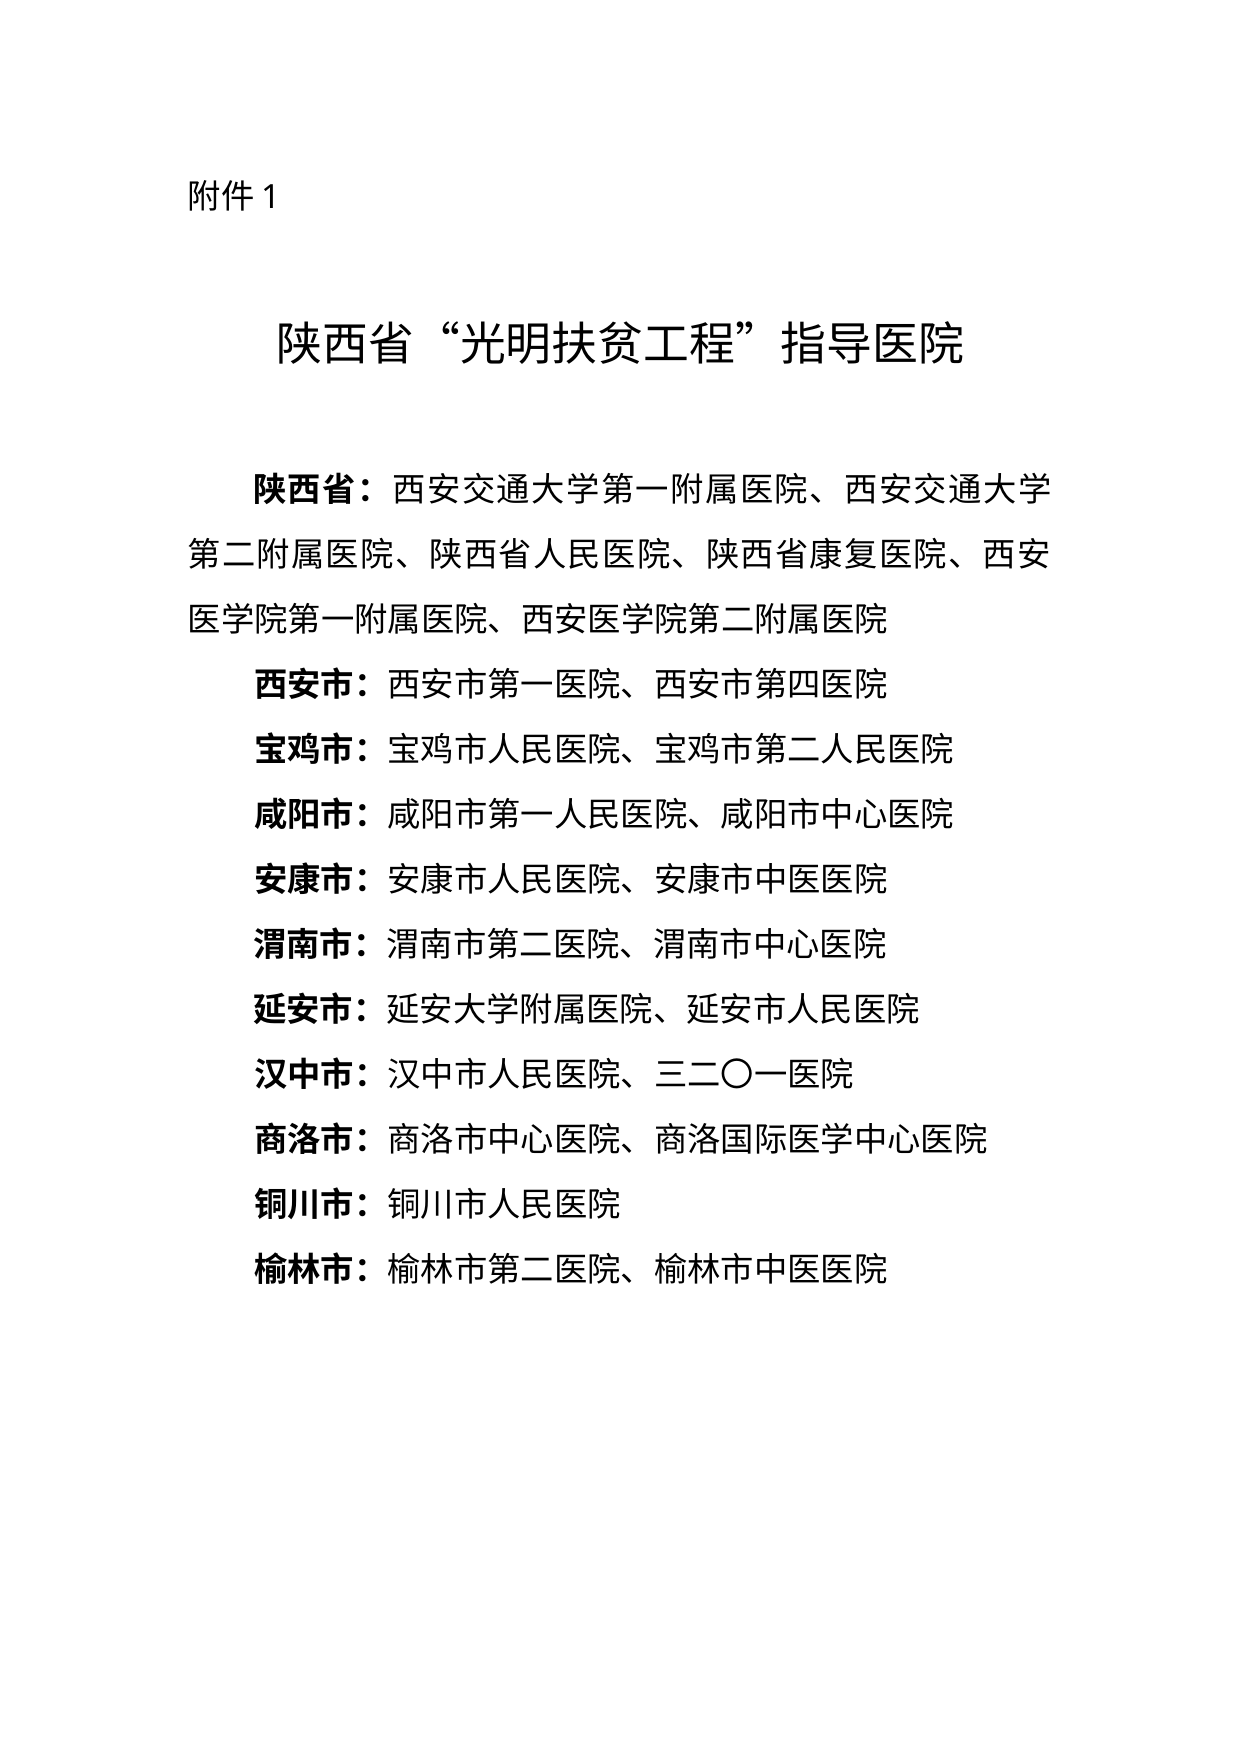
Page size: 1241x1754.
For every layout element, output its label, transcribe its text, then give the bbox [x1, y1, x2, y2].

text 附件1 [187, 162, 1053, 227]
text 西安市：西安市第一医院、西安市第四医院 [187, 649, 1053, 714]
text 汉中市：汉中市人民医院、三二〇一医院 [187, 1039, 1053, 1104]
text 咸阳市：咸阳市第一人民医院、咸阳市中心医院 [187, 779, 1053, 844]
text 商洛市：商洛市中心医院、商洛国际医学中心医院 [187, 1104, 1053, 1169]
text 延安市：延安大学附属医院、延安市人民医院 [187, 974, 1053, 1039]
text 渭南市：渭南市第二医院、渭南市中心医院 [187, 909, 1053, 974]
text 铜川市：铜川市人民医院 [187, 1169, 1053, 1234]
text 陕西省：西安交通大学第一附属医院、西安交通大学第二附属医院、陕西省人民医院、陕西省康复医院、西安医学院第一附属医院、西安医学院第二附属医院 [187, 454, 1053, 649]
text 宝鸡市：宝鸡市人民医院、宝鸡市第二人民医院 [187, 714, 1053, 779]
text 安康市：安康市人民医院、安康市中医医院 [187, 844, 1053, 909]
text 陕西省“光明扶贫工程”指导医院 [187, 292, 1053, 389]
text 榆林市：榆林市第二医院、榆林市中医医院 [187, 1234, 1053, 1299]
